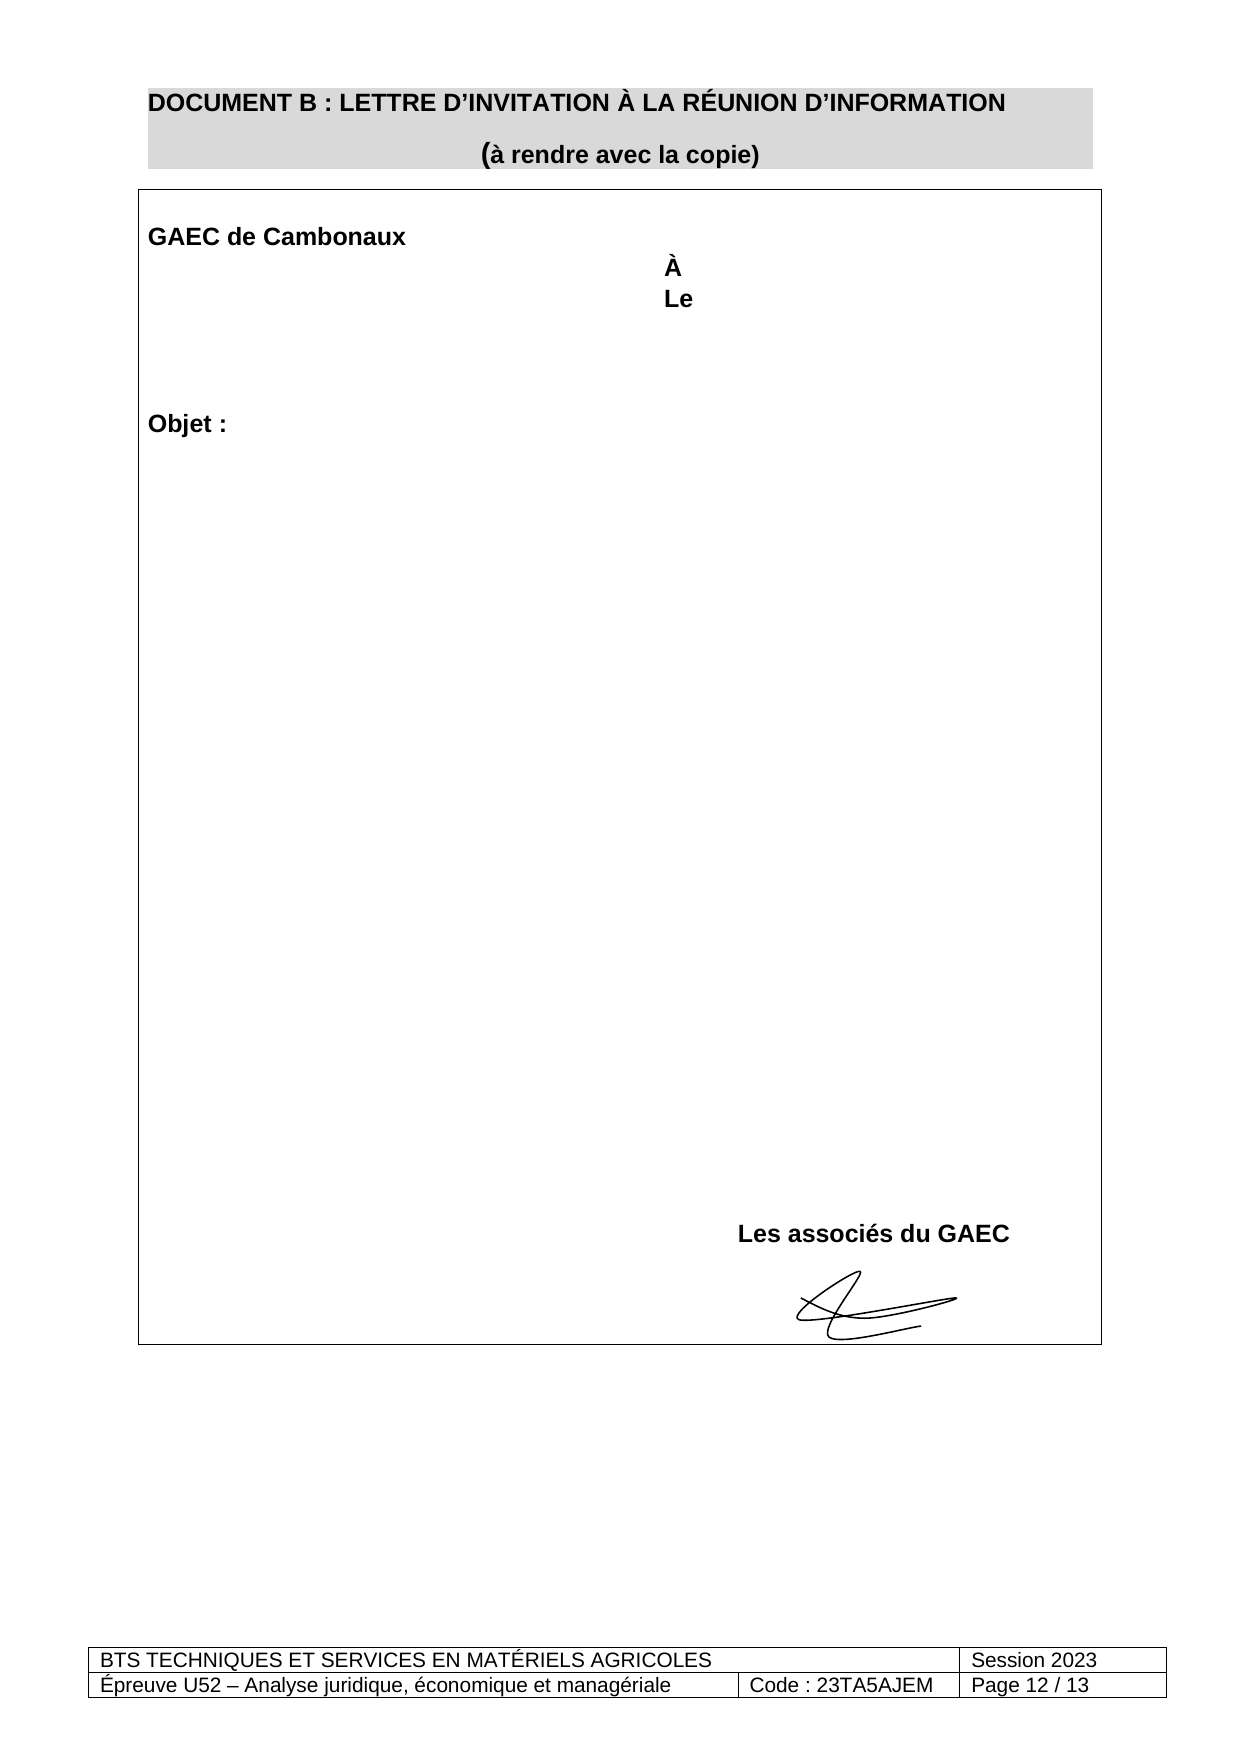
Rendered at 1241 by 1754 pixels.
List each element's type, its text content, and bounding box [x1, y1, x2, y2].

text Objet : [139, 406, 1101, 438]
text GAEC de Cambonaux [139, 219, 1101, 250]
text Document B : lettre d’invitation À la rÉunion d’information [148, 88, 1093, 117]
text Le [139, 281, 1101, 313]
text Les associés du GAEC [139, 1216, 1101, 1247]
text À [139, 250, 1101, 281]
text (à rendre avec la copie) [148, 136, 1093, 169]
